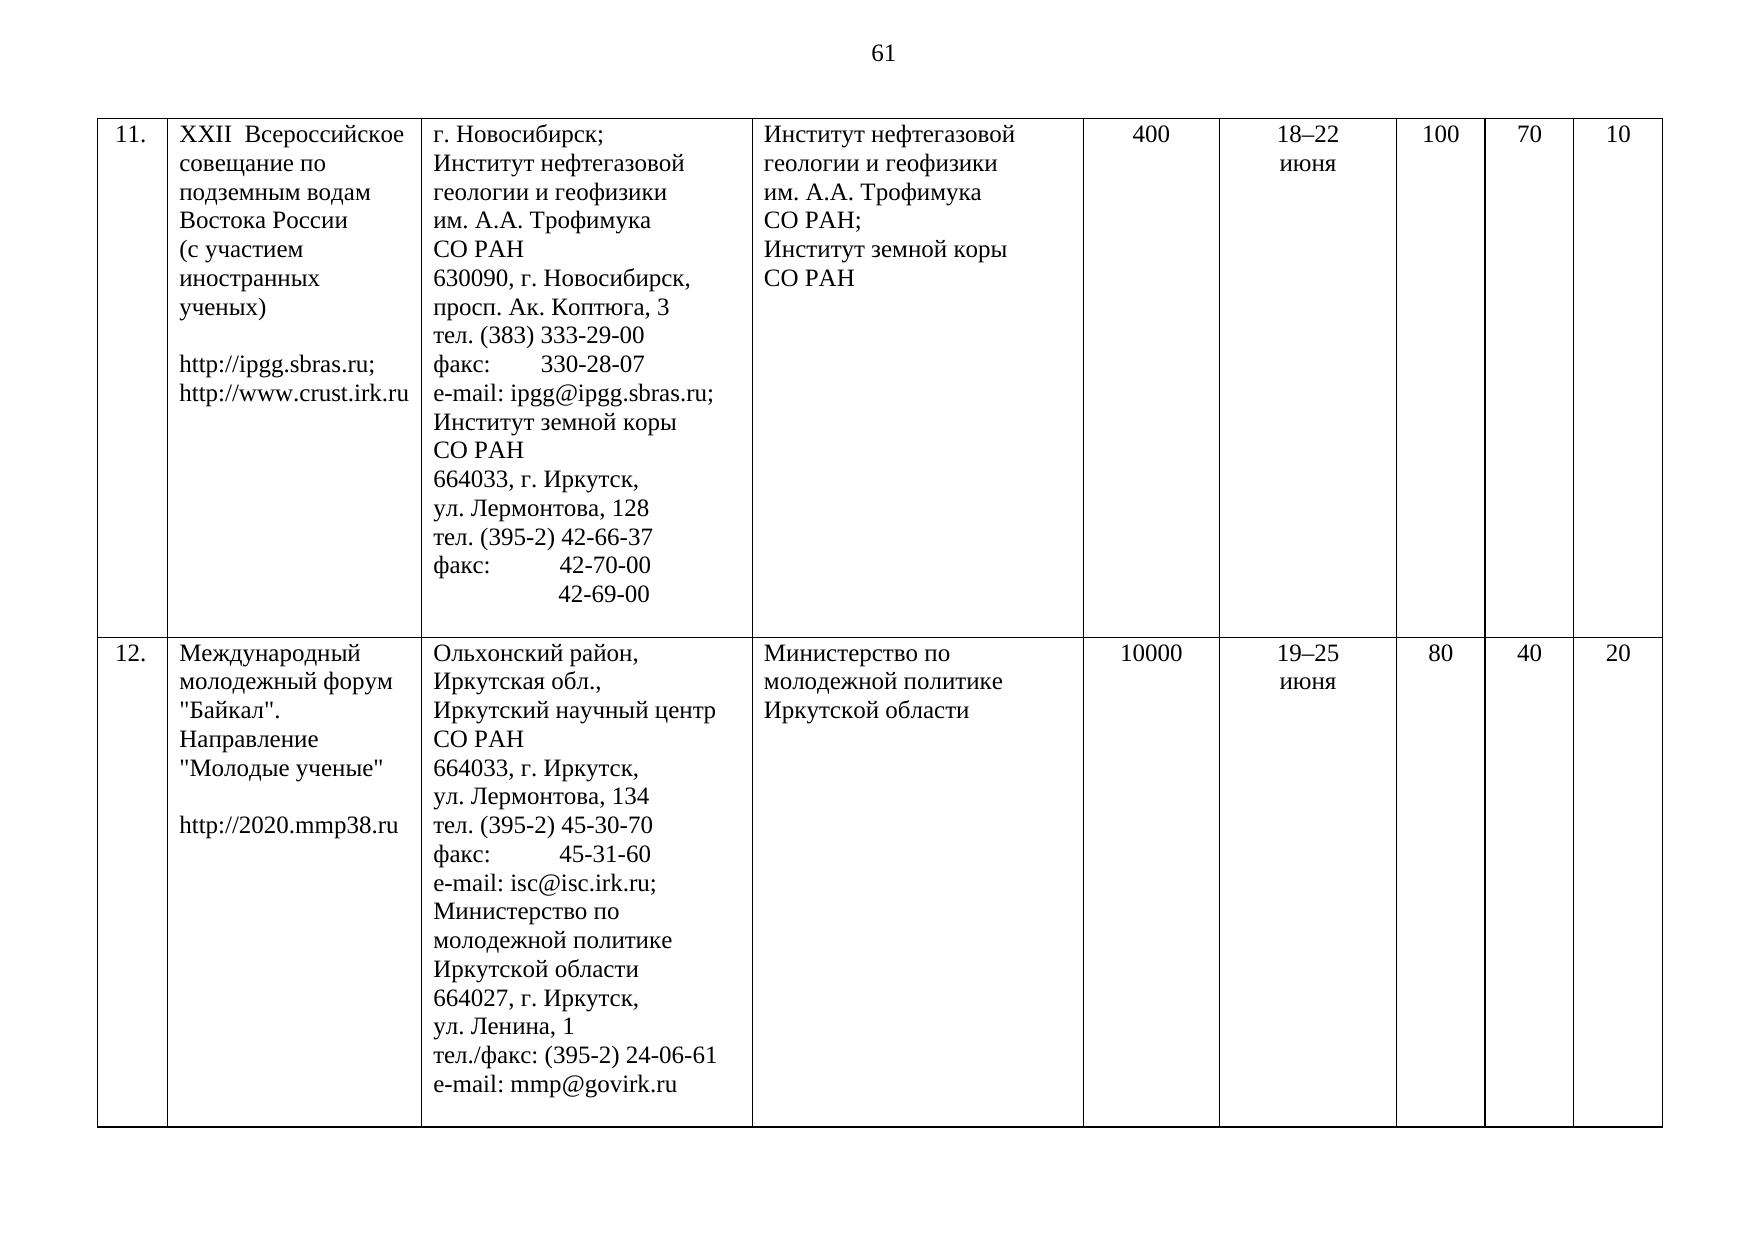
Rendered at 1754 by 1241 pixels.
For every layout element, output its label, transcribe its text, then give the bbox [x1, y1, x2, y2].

table_cell 10 [1574, 119, 1662, 637]
table_cell Институт нефтегазовой геологии и геофизики им. А.А. Трофимука СО РАН; Институт земной коры СО РАН [753, 119, 1083, 637]
table_cell [98, 638, 167, 1126]
table_cell Международный молодежный форум "Байкал". Направление "Молодые ученые" http://2020.mmp38.ru [168, 638, 421, 1126]
table_cell 18–22 июня [1220, 119, 1396, 637]
table_cell г. Новосибирск; Институт нефтегазовой геологии и геофизики им. А.А. Трофимука СО РАН 630090, г. Новосибирск, просп. Ак. Коптюга, 3 тел. (383) 333-29-00 факс: 330-28-07 e-mail: ipgg@ipgg.sbras.ru; Институт земной коры СО РАН 664033, г. Иркутск, ул. Лермонтова, 128 тел. (395-2) 42-66-37 факс: 42-70-00 42-69-00 [422, 119, 752, 637]
table_cell 10000 [1084, 638, 1219, 1126]
table_cell 70 [1486, 119, 1573, 637]
table_cell Ольхонский район, Иркутская обл., Иркутский научный центр СО РАН 664033, г. Иркутск, ул. Лермонтова, 134 тел. (395-2) 45-30-70 факс: 45-31-60 e-mail: isc@isc.irk.ru; Министерство по молодежной политике Иркутской области 664027, г. Иркутск, ул. Ленина, 1 тел./факс: (395-2) 24-06-61 e-mail: mmp@govirk.ru [422, 638, 752, 1126]
table_cell 20 [1574, 638, 1662, 1126]
table_cell 80 [1397, 638, 1484, 1126]
table_cell [98, 119, 167, 637]
table_cell Министерство по молодежной политике Иркутской области [753, 638, 1083, 1126]
table_cell 19–25 июня [1220, 638, 1396, 1126]
table_cell 100 [1397, 119, 1484, 637]
table_cell 40 [1486, 638, 1573, 1126]
table_cell XXII Всероссийское совещание по подземным водам Востока России (с участием иностранных ученых) http://ipgg.sbras.ru; http://www.crust.irk.ru [168, 119, 421, 637]
table_cell 400 [1084, 119, 1219, 637]
